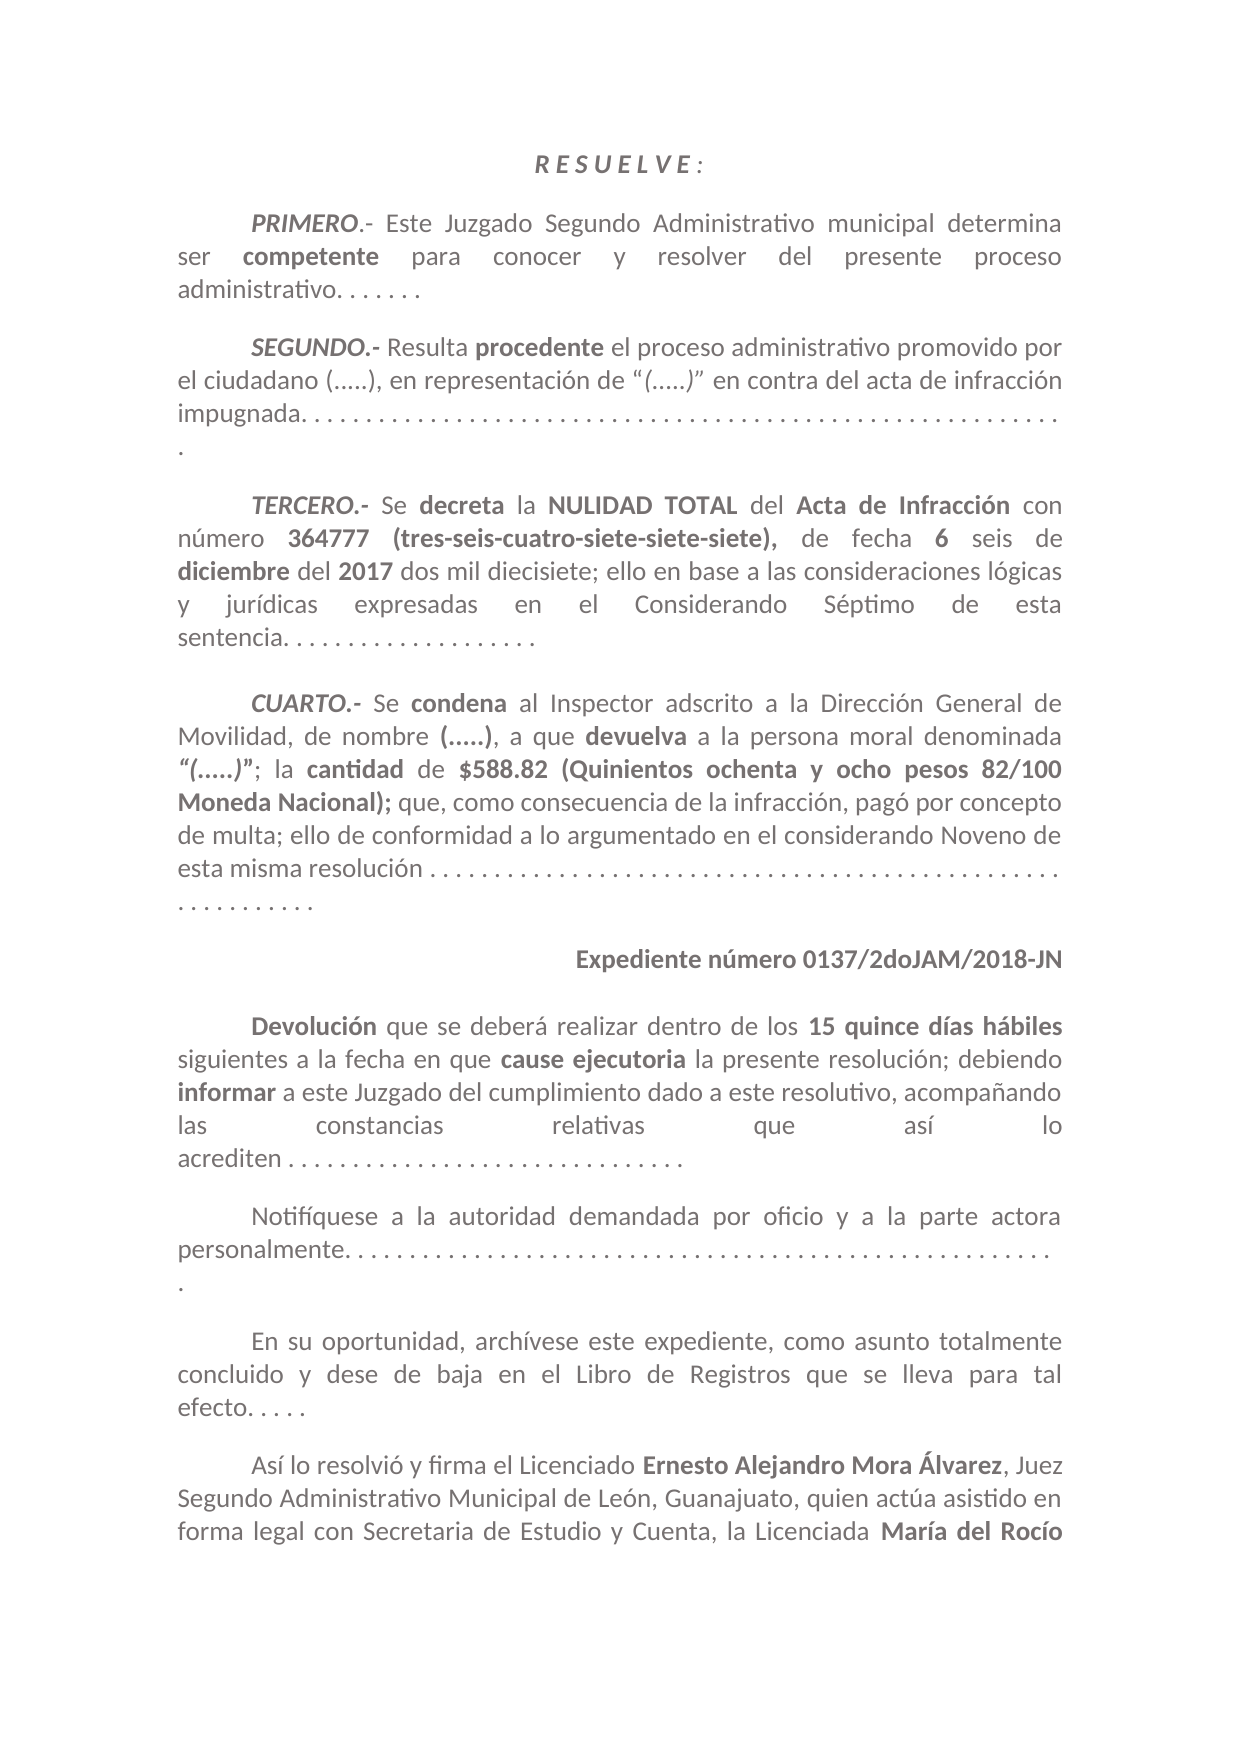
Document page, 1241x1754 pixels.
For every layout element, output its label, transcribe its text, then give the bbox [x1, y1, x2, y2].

text TERCERO.- Se decreta la NULIDAD TOTAL del Acta de Infracción con número 364777 (tres-seis-cuatro-siete-siete-siete), de fecha 6 seis de diciembre del 2017 dos mil diecisiete; ello en base a las consideraciones lógicas y jurídicas expresadas en el Considerando Séptimo de esta sentencia. . . . . . . . . . . . . . . . . . . . [177, 488, 1063, 653]
text Expediente número 0137/2doJAM/2018-JN [177, 943, 1063, 976]
text CUARTO.- Se condena al Inspector adscrito a la Dirección General de Movilidad, de nombre (.....), a que devuelva a la persona moral denominada “(.....)”; la cantidad de $588.82 (Quinientos ochenta y ocho pesos 82/100 Moneda Nacional); que, como consecuencia de la infracción, pagó por concepto de multa; ello de conformidad a lo argumentado en el considerando Noveno de esta misma resolución . . . . . . . . . . . . . . . . . . . . . . . . . . . . . . . . . . . . . . . . . . . . . . . . . . . . . . . . . . . . [177, 686, 1063, 917]
text R E S U E L V E : [177, 148, 1063, 181]
text PRIMERO.- Este Juzgado Segundo Administrativo municipal determina ser competente para conocer y resolver del presente proceso administrativo. . . . . . . [177, 206, 1063, 305]
text En su oportunidad, archívese este expediente, como asunto totalmente concluido y dese de baja en el Libro de Registros que se lleva para tal efecto. . . . . [177, 1324, 1063, 1423]
text SEGUNDO.- Resulta procedente el proceso administrativo promovido por el ciudadano (.....), en representación de “(.....)” en contra del acta de infracción impugnada. . . . . . . . . . . . . . . . . . . . . . . . . . . . . . . . . . . . . . . . . . . . . . . . . . . . . . . . . . . . [177, 331, 1063, 463]
text Devolución que se deberá realizar dentro de los 15 quince días hábiles siguientes a la fecha en que cause ejecutoria la presente resolución; debiendo informar a este Juzgado del cumplimiento dado a este resolutivo, acompañando las constancias relativas que así lo acrediten . . . . . . . . . . . . . . . . . . . . . . . . . . . . . . . [177, 1009, 1063, 1174]
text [177, 1448, 1063, 1547]
text Notifíquese a la autoridad demandada por oficio y a la parte actora personalmente. . . . . . . . . . . . . . . . . . . . . . . . . . . . . . . . . . . . . . . . . . . . . . . . . . . . . . . . [177, 1199, 1063, 1298]
